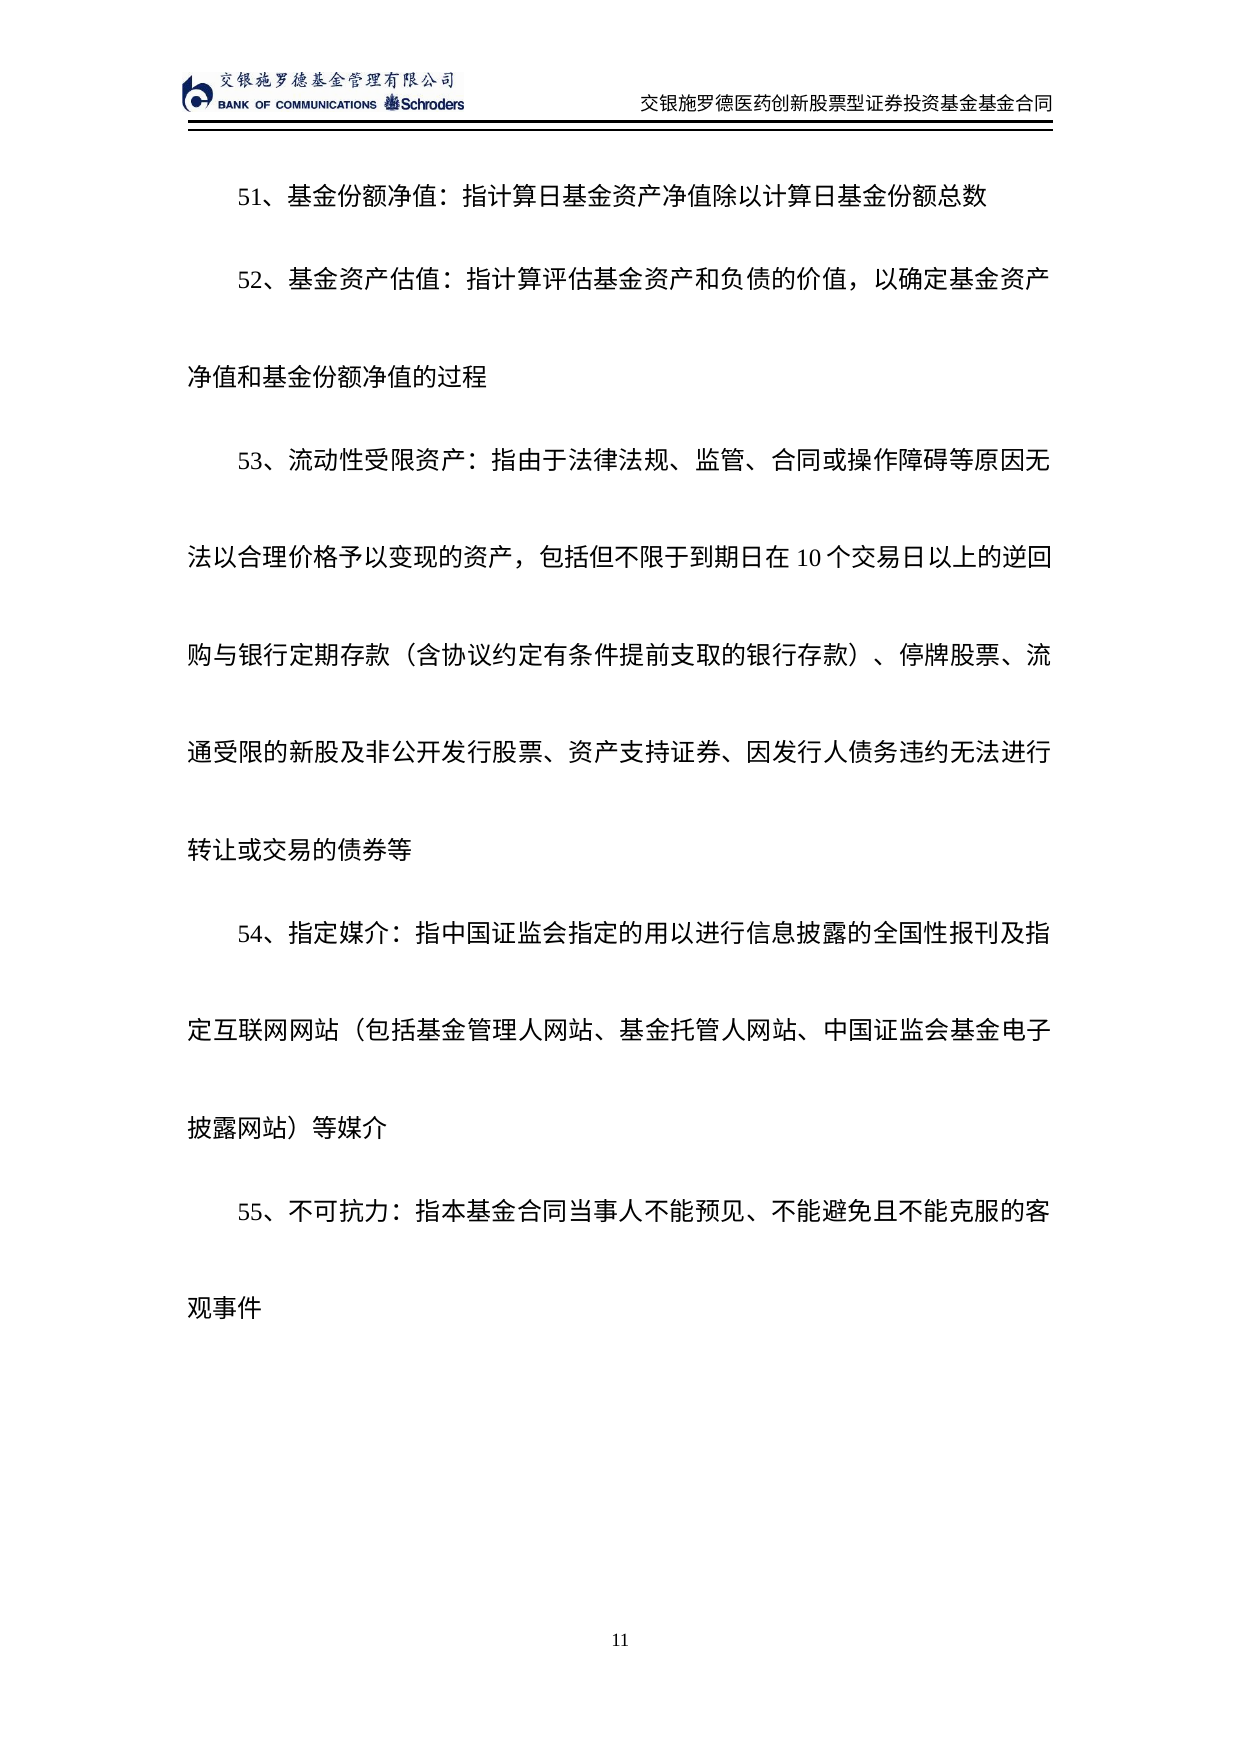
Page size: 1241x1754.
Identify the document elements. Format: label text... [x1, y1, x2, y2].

text 55、不可抗力：指本基金合同当事人不能预见、不能避免且不能克服的客观事件 [187, 1177, 1053, 1339]
text 52、基金资产估值：指计算评估基金资产和负债的价值，以确定基金资产净值和基金份额净值的过程 [187, 245, 1053, 408]
picture [182, 72, 464, 112]
text 54、指定媒介：指中国证监会指定的用以进行信息披露的全国性报刊及指定互联网网站（包括基金管理人网站、基金托管人网站、中国证监会基金电子披露网站）等媒介 [187, 899, 1053, 1159]
text 51、基金份额净值：指计算日基金资产净值除以计算日基金份额总数 [187, 162, 1053, 227]
text 53、流动性受限资产：指由于法律法规、监管、合同或操作障碍等原因无法以合理价格予以变现的资产，包括但不限于到期日在10个交易日以上的逆回购与银行定期存款（含协议约定有条件提前支取的银行存款）、停牌股票、流通受限的新股及非公开发行股票、资产支持证券、因发行人债务违约无法进行转让或交易的债券等 [187, 426, 1053, 881]
